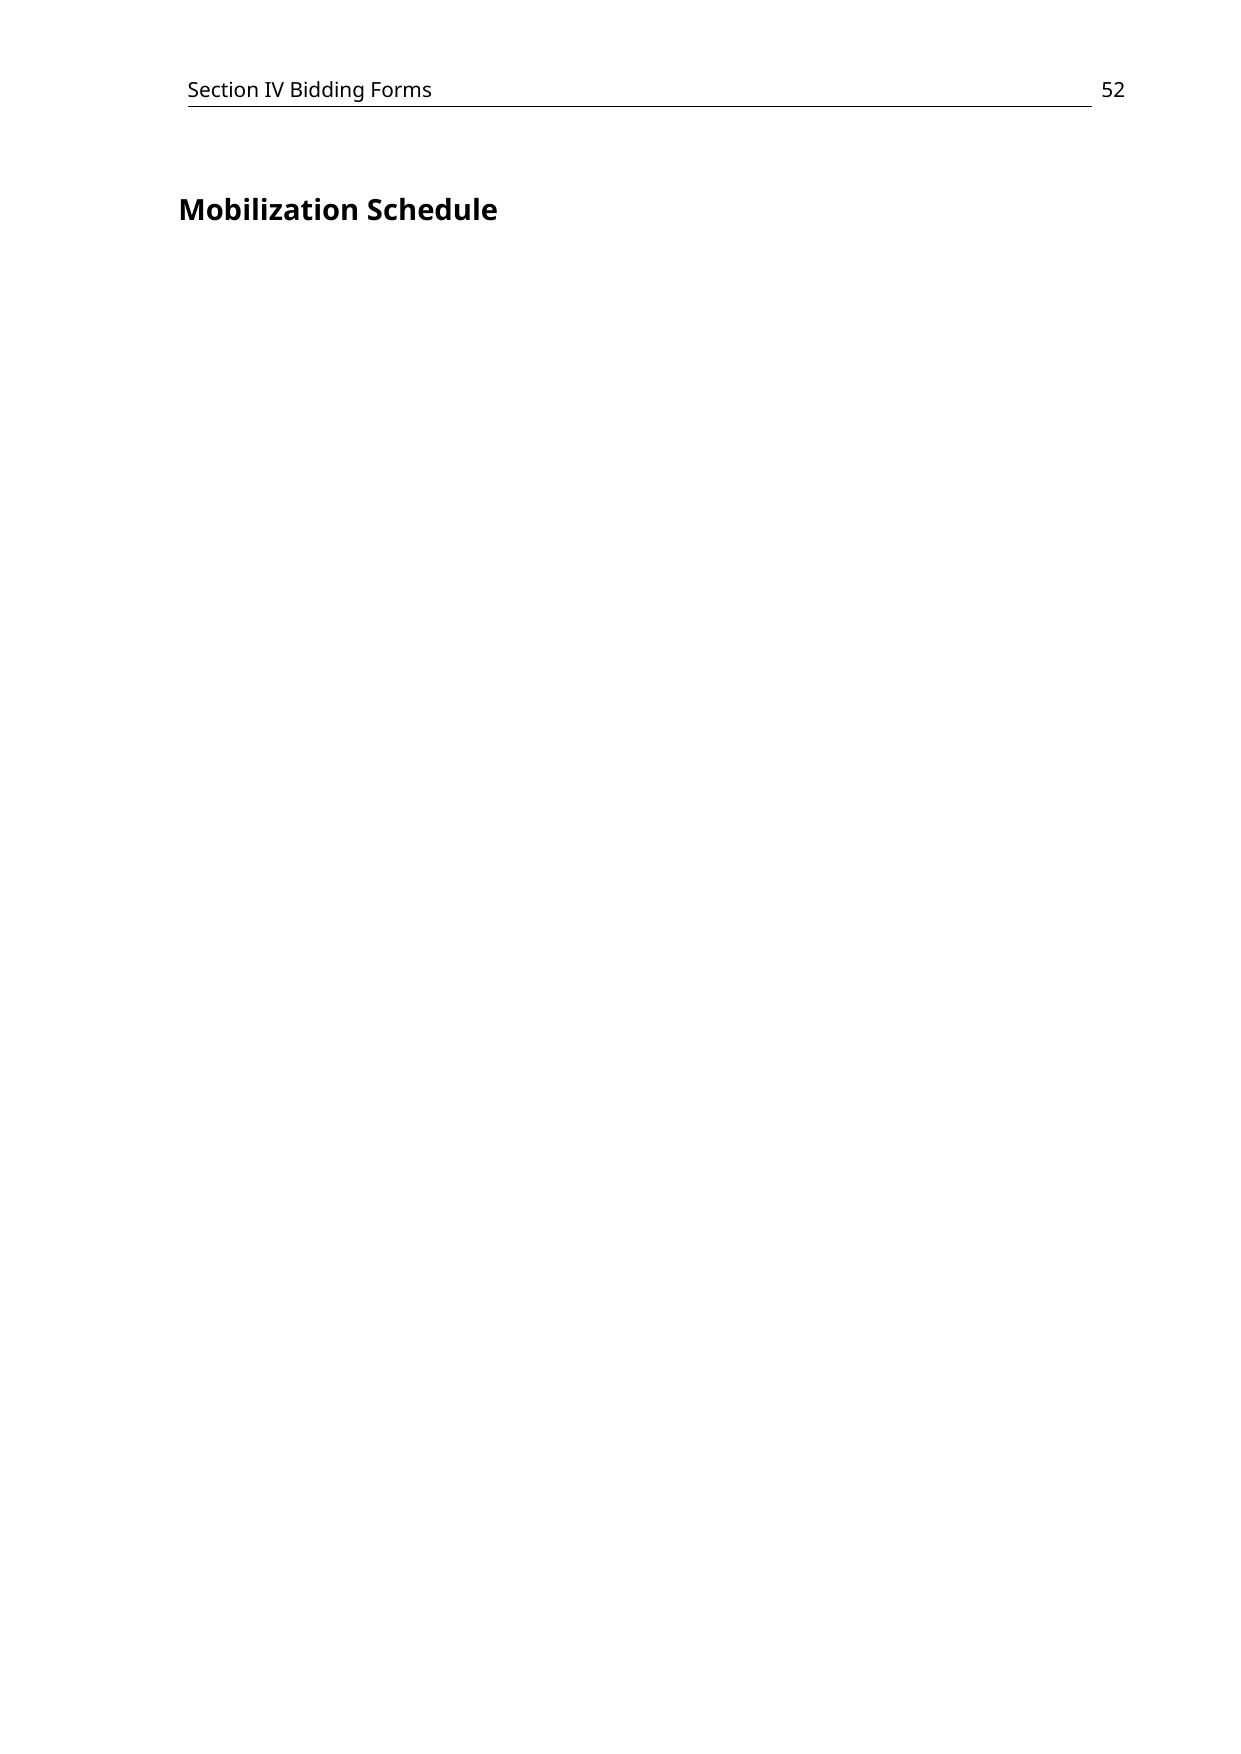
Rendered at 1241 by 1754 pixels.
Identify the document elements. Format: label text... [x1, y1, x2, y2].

text Mobilization Schedule [178, 190, 1090, 229]
